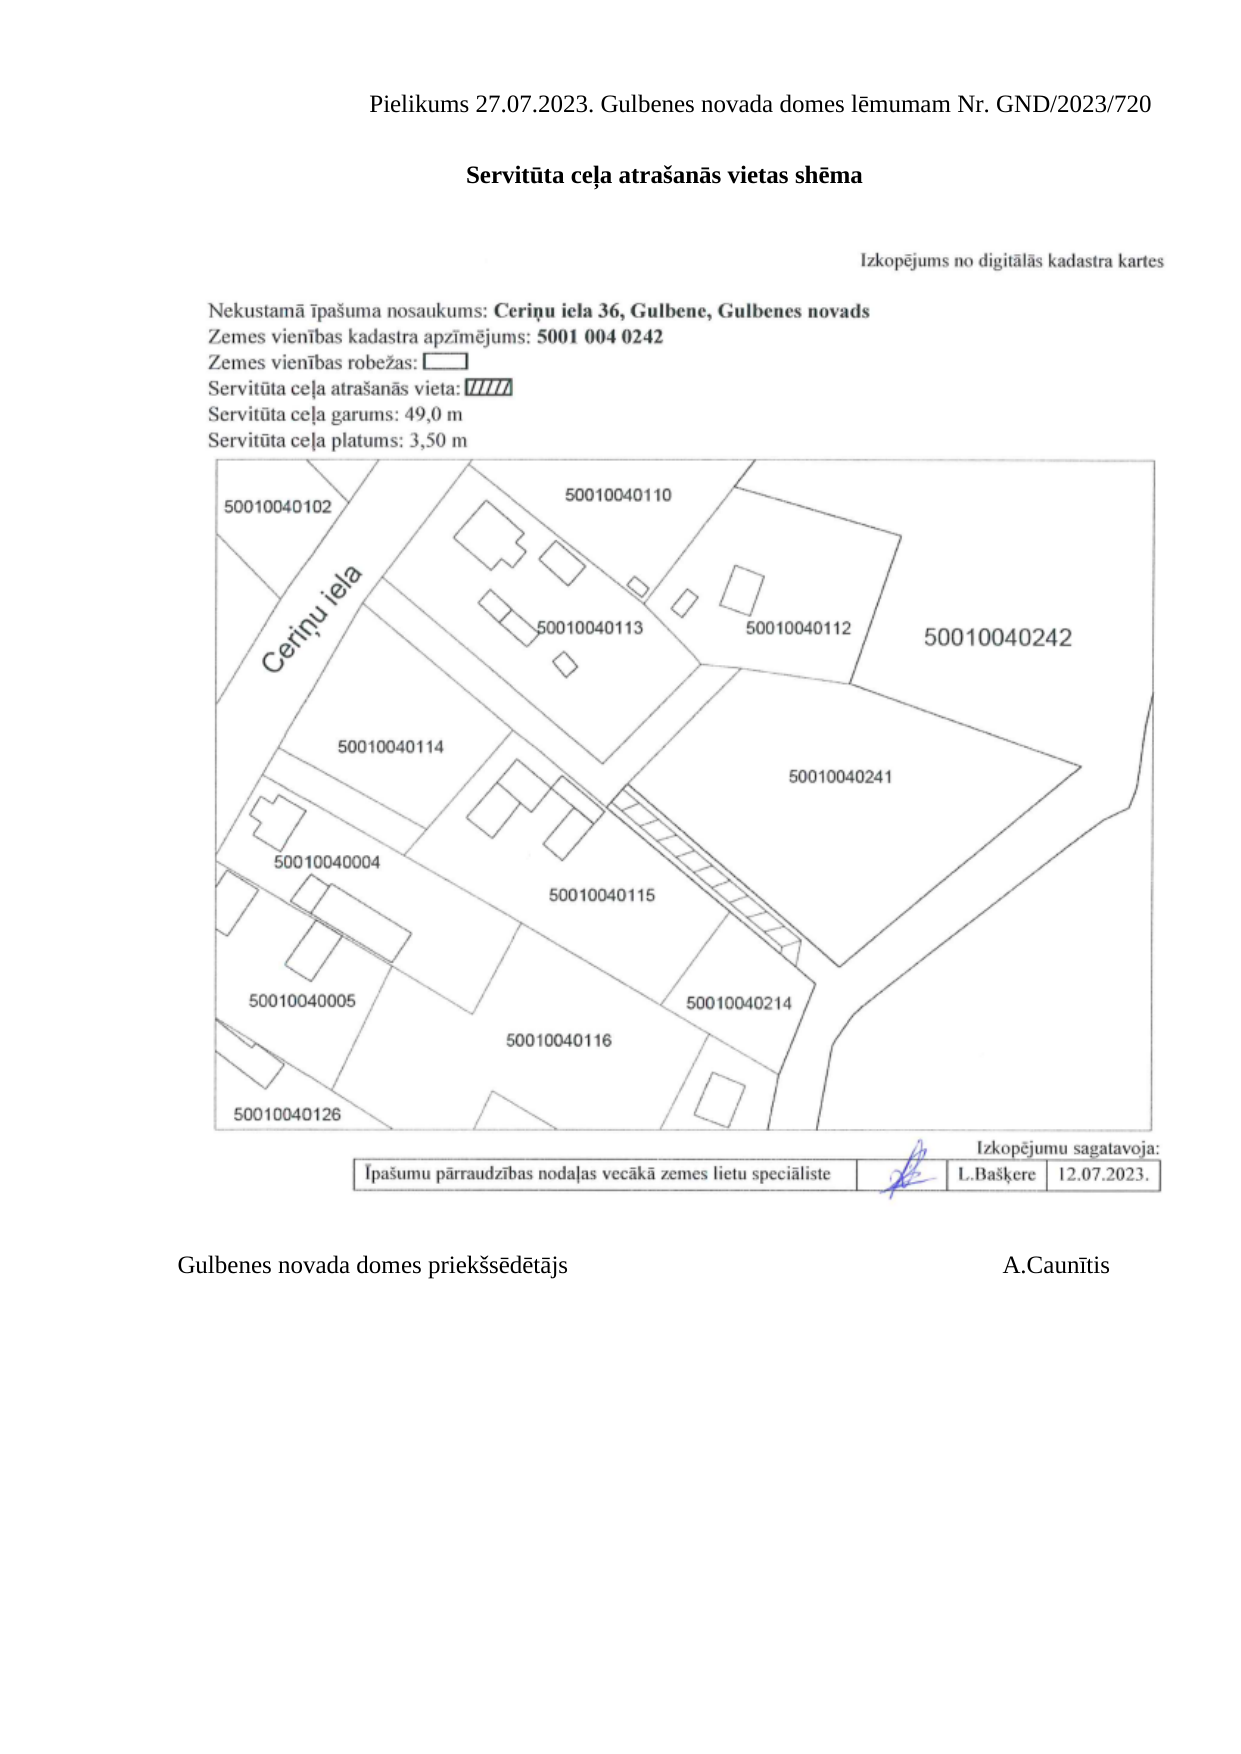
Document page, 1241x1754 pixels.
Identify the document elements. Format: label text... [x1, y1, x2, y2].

text Servitūta ceļa atrašanās vietas shēma [177, 161, 1152, 189]
picture [177, 203, 1182, 1237]
text Gulbenes novada domes priekšsēdētājs A.Caunītis [177, 1250, 1152, 1279]
text Pielikums 27.07.2023. Gulbenes novada domes lēmumam Nr. GND/2023/720 [177, 89, 1152, 117]
